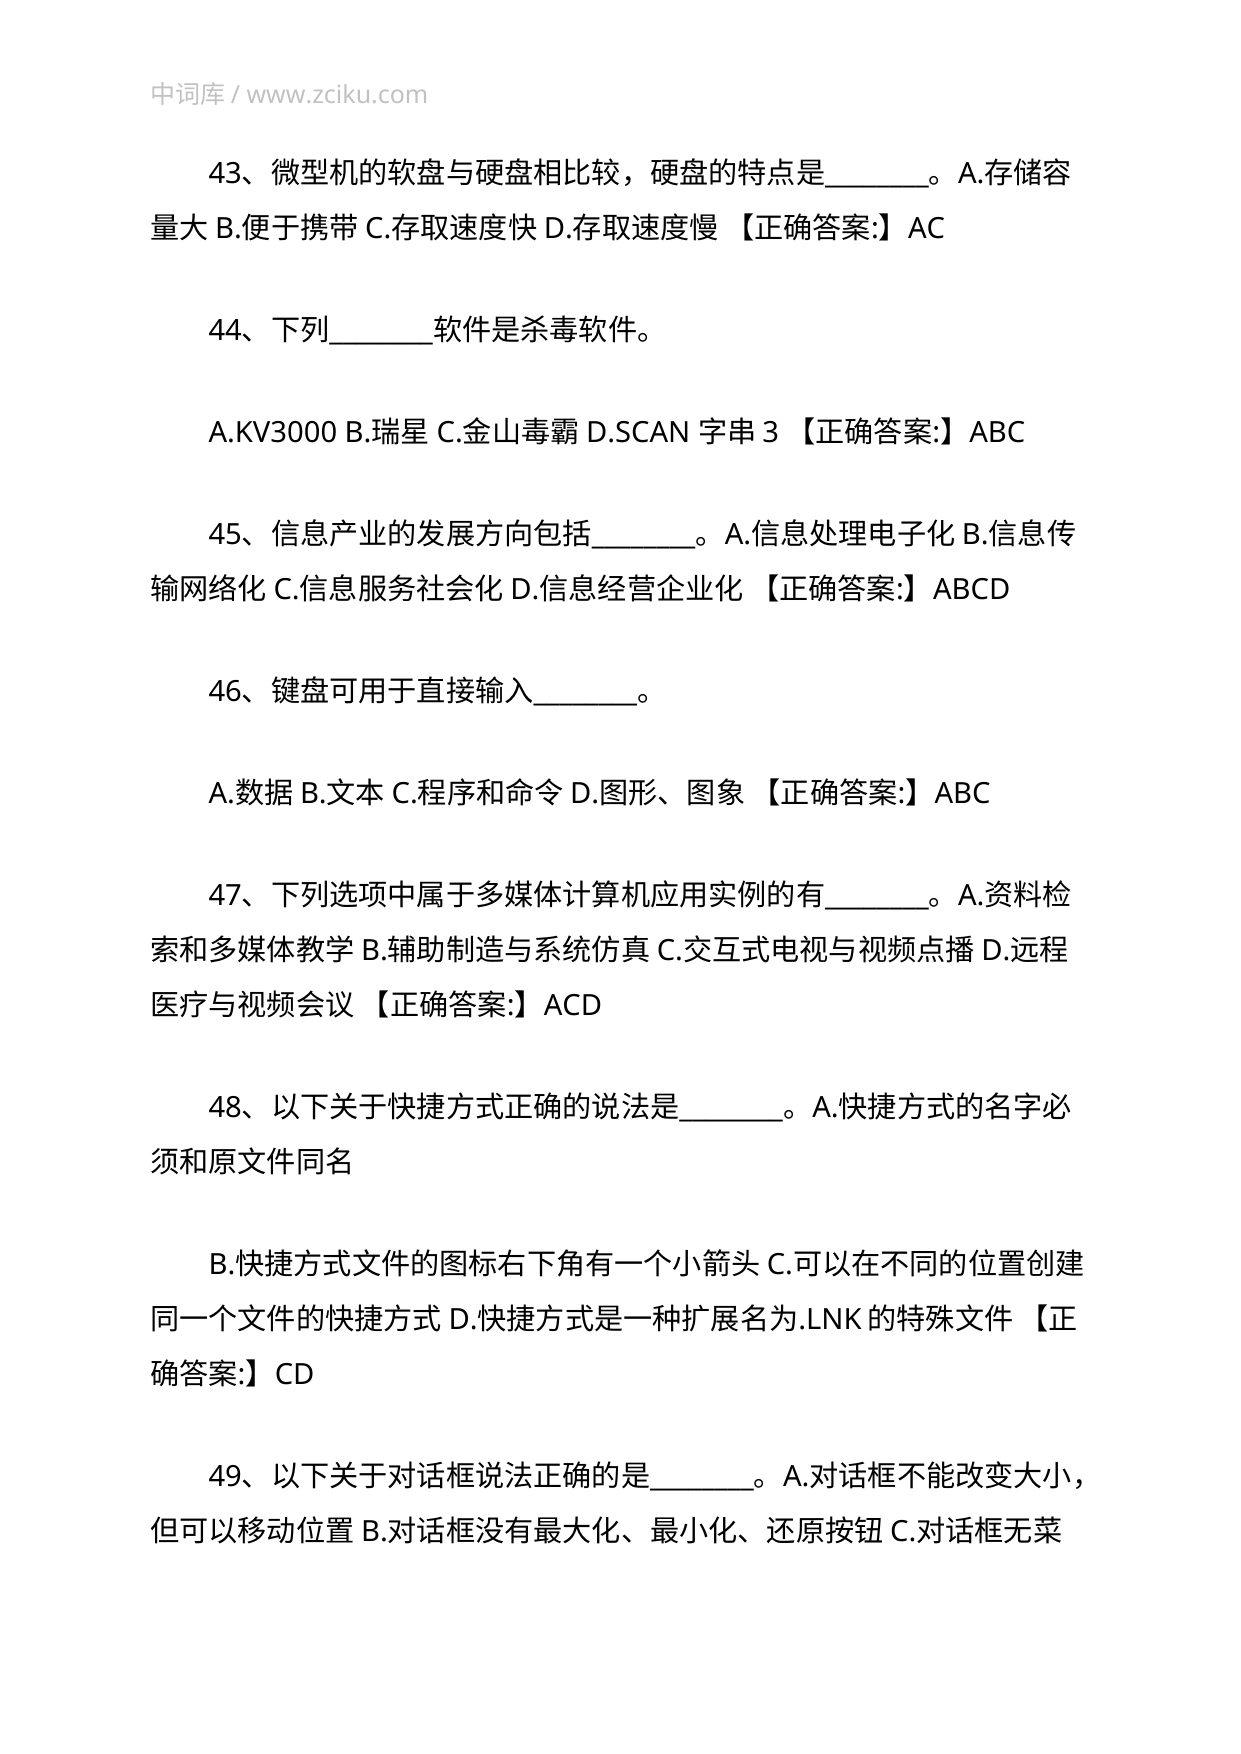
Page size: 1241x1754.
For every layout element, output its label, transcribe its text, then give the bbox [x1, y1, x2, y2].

text A.数据 B.文本 C.程序和命令 D.图形、图象 【正确答案:】ABC [150, 770, 1090, 812]
text 48、以下关于快捷方式正确的说法是________。A.快捷方式的名字必须和原文件同名 [150, 1084, 1090, 1181]
text 43、微型机的软盘与硬盘相比较，硬盘的特点是________。A.存储容量大 B.便于携带 C.存取速度快 D.存取速度慢 【正确答案:】AC [150, 150, 1090, 247]
text 44、下列________软件是杀毒软件。 [150, 307, 1090, 349]
text B.快捷方式文件的图标右下角有一个小箭头 C.可以在不同的位置创建同一个文件的快捷方式 D.快捷方式是一种扩展名为.LNK的特殊文件 【正确答案:】CD [150, 1241, 1090, 1393]
text A.KV3000 B.瑞星 C.金山毒霸 D.SCAN 字串3 【正确答案:】ABC [150, 409, 1090, 451]
text 47、下列选项中属于多媒体计算机应用实例的有________。A.资料检索和多媒体教学 B.辅助制造与系统仿真 C.交互式电视与视频点播 D.远程医疗与视频会议 【正确答案:】ACD [150, 872, 1090, 1024]
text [150, 1453, 1090, 1550]
text 45、信息产业的发展方向包括________。A.信息处理电子化 B.信息传输网络化 C.信息服务社会化 D.信息经营企业化 【正确答案:】ABCD [150, 511, 1090, 608]
text 46、键盘可用于直接输入________。 [150, 668, 1090, 710]
